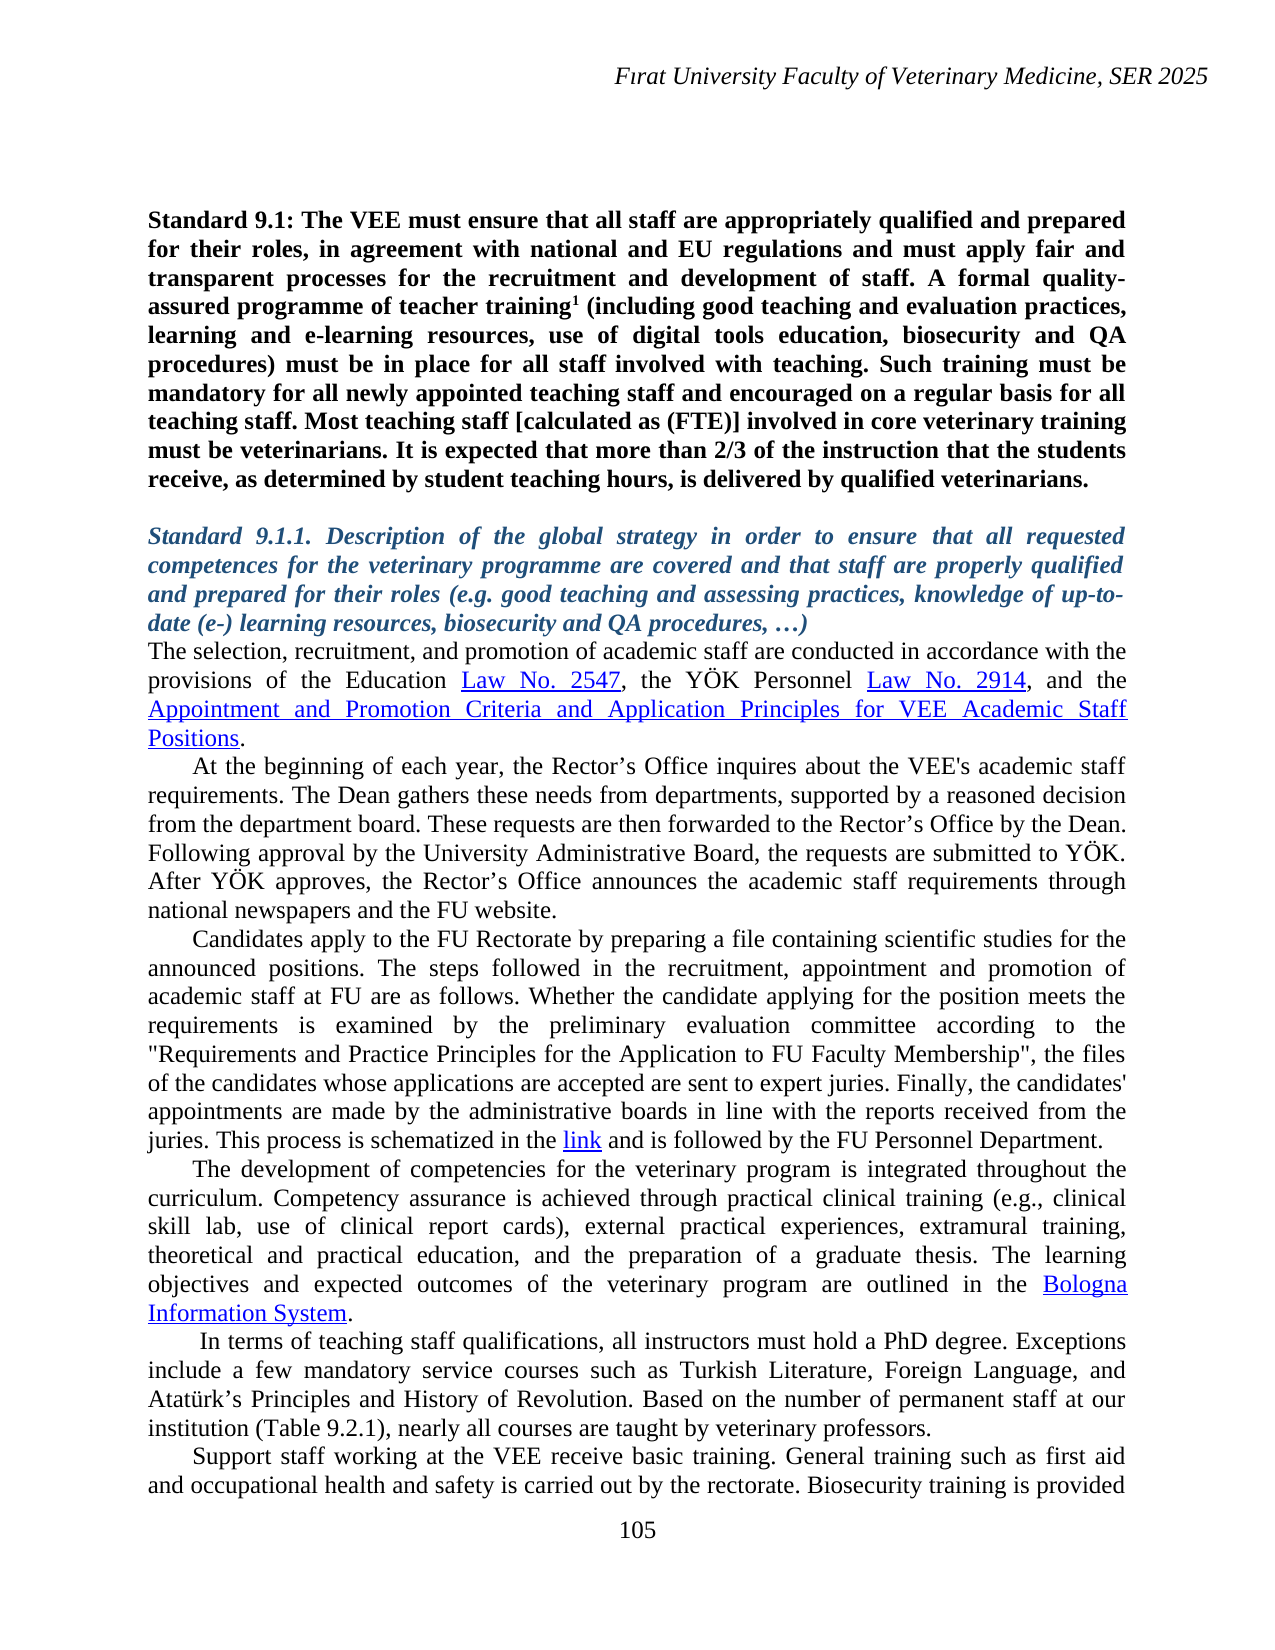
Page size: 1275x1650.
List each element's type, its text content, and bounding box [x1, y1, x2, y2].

text The development of competencies for the veterinary program is integrated throughout the curriculum. Competency assurance is achieved through practical clinical training (e.g., clinical skill lab, use of clinical report cards), external practical experiences, extramural training, theoretical and practical education, and the preparation of a graduate thesis. The learning objectives and expected outcomes of the veterinary program are outlined in the Bologna Information System. [148, 1154, 1127, 1326]
text At the beginning of each year, the Rector’s Office inquires about the VEE's academic staff requirements. The Dean gathers these needs from departments, supported by a reasoned decision from the department board. These requests are then forwarded to the Rector’s Office by the Dean. Following approval by the University Administrative Board, the requests are submitted to YÖK. After YÖK approves, the Rector’s Office announces the academic staff requirements through national newspapers and the FU website. [148, 751, 1127, 924]
text Candidates apply to the FU Rectorate by preparing a file containing scientific studies for the announced positions. The steps followed in the recruitment, appointment and promotion of academic staff at FU are as follows. Whether the candidate applying for the position meets the requirements is examined by the preliminary evaluation committee according to the "Requirements and Practice Principles for the Application to FU Faculty Membership", the files of the candidates whose applications are accepted are sent to expert juries. Finally, the candidates' appointments are made by the administrative boards in line with the reports received from the juries. This process is schematized in the link and is followed by the FU Personnel Department. [148, 924, 1127, 1154]
text In terms of teaching staff qualifications, all instructors must hold a PhD degree. Exceptions include a few mandatory service courses such as Turkish Literature, Foreign Language, and Atatürk’s Principles and History of Revolution. Based on the number of permanent staff at our institution (Table 9.2.1), nearly all courses are taught by veterinary professors. [148, 1326, 1127, 1441]
text Standard 9.1.1. Description of the global strategy in order to ensure that all requested competences for the veterinary programme are covered and that staff are properly qualified and prepared for their roles (e.g. good teaching and assessing practices, knowledge of up-to-date (e-) learning resources, biosecurity and QA procedures, …) [148, 521, 1127, 636]
text The selection, recruitment, and promotion of academic staff are conducted in accordance with the provisions of the Education Law No. 2547, the YÖK Personnel Law No. 2914, and the Appointment and Promotion Criteria and Application Principles for VEE Academic Staff Positions. [148, 720, 1127, 751]
text Standard 9.1: The VEE must ensure that all staff are appropriately qualified and prepared for their roles, in agreement with national and EU regulations and must apply fair and transparent processes for the recruitment and development of staff. A formal quality-assured programme of teacher training1 (including good teaching and evaluation practices, learning and e-learning resources, use of digital tools education, biosecurity and QA procedures) must be in place for all staff involved with teaching. Such training must be mandatory for all newly appointed teaching staff and encouraged on a regular basis for all teaching staff. Most teaching staff [calculated as (FTE)] involved in core veterinary training must be veterinarians. It is expected that more than 2/3 of the instruction that the students receive, as determined by student teaching hours, is delivered by qualified veterinarians. [148, 205, 1127, 493]
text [148, 1441, 1127, 1499]
text The selection, recruitment, and promotion of academic staff are conducted in accordance with the provisions of the Education Law No. 2547, the YÖK Personnel Law No. 2914, and the Appointment and Promotion Criteria and Application Principles for VEE Academic Staff Positions. [148, 636, 1127, 719]
